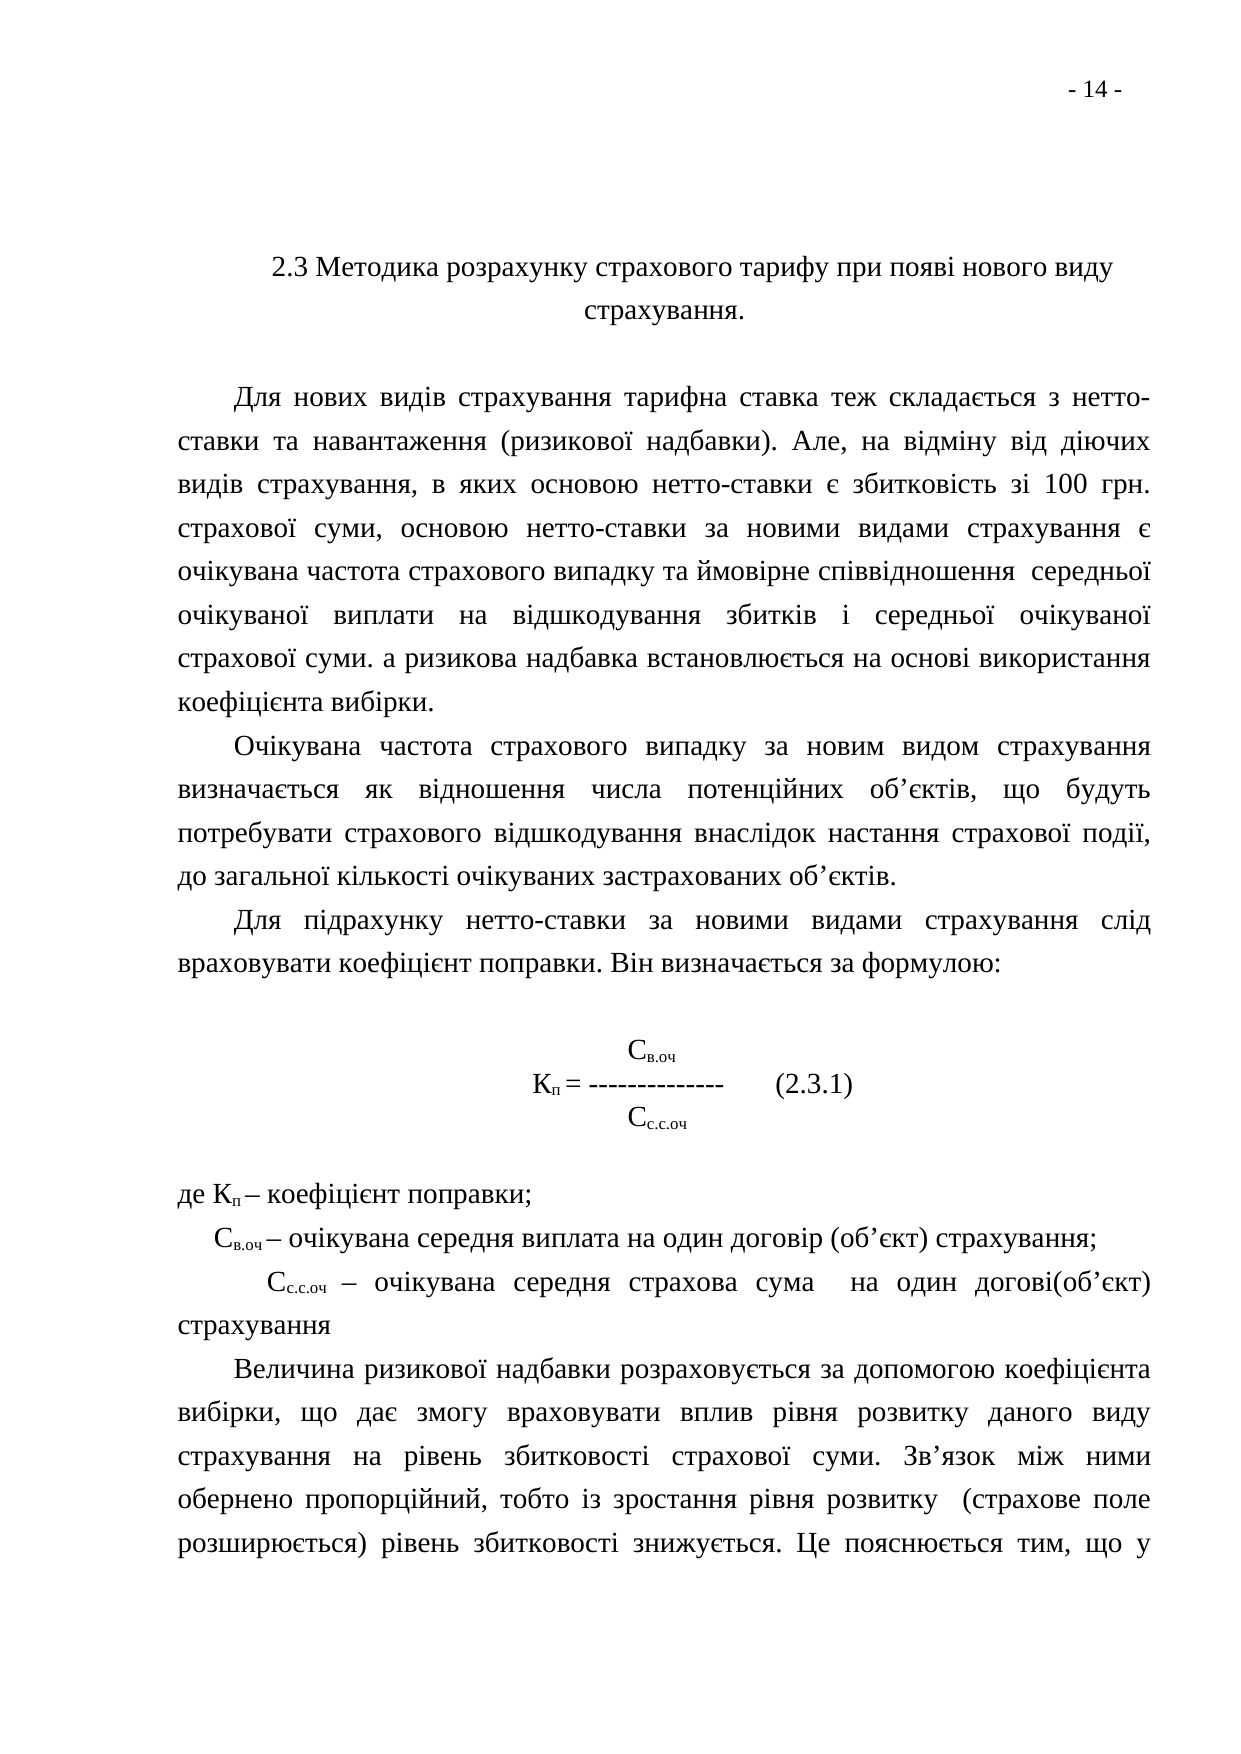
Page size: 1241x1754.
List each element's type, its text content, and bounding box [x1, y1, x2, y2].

text Для підрахунку нетто-ставки за новими видами страхування слід враховувати коефіцієнт поправки. Він визначається за формулою: [177, 902, 1152, 979]
text Очікувана частота страхового випадку за новим видом страхування визначається як відношення числа потенційних об’єктів, що будуть потребувати страхового відшкодування внаслідок настання страхової події, до загальної кількості очікуваних застрахованих об’єктів. [177, 728, 1152, 892]
text Сс.с.оч [177, 1099, 1152, 1133]
text Св.оч [177, 1032, 1152, 1066]
text Для нових видів страхування тарифна ставка теж складається з нетто- ставки та навантаження (ризикової надбавки). Але, на відміну від діючих видів страхування, в яких основою нетто-ставки є збитковість зі 100 грн. страхової суми, основою нетто-ставки за новими видами страхування є очікувана частота страхового випадку та ймовірне співвідношення середньої очікуваної виплати на відшкодування збитків і середньої очікуваної страхової суми. а ризикова надбавка встановлюється на основі використання коефіцієнта вибірки. [177, 379, 1152, 718]
text Сс.с.оч – очікувана середня страхова сума на один догові(об’єкт) страхування [177, 1264, 1152, 1341]
text Св.оч – очікувана середня виплата на один договір (об’єкт) страхування; [177, 1220, 1152, 1254]
text 2.3 Методика розрахунку страхового тарифу при появі нового виду страхування. [177, 249, 1152, 326]
text де Кп – коефіцієнт поправки; [177, 1177, 1152, 1210]
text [177, 1351, 1152, 1558]
text Кп = -------------- (2.3.1) [177, 1066, 1152, 1099]
